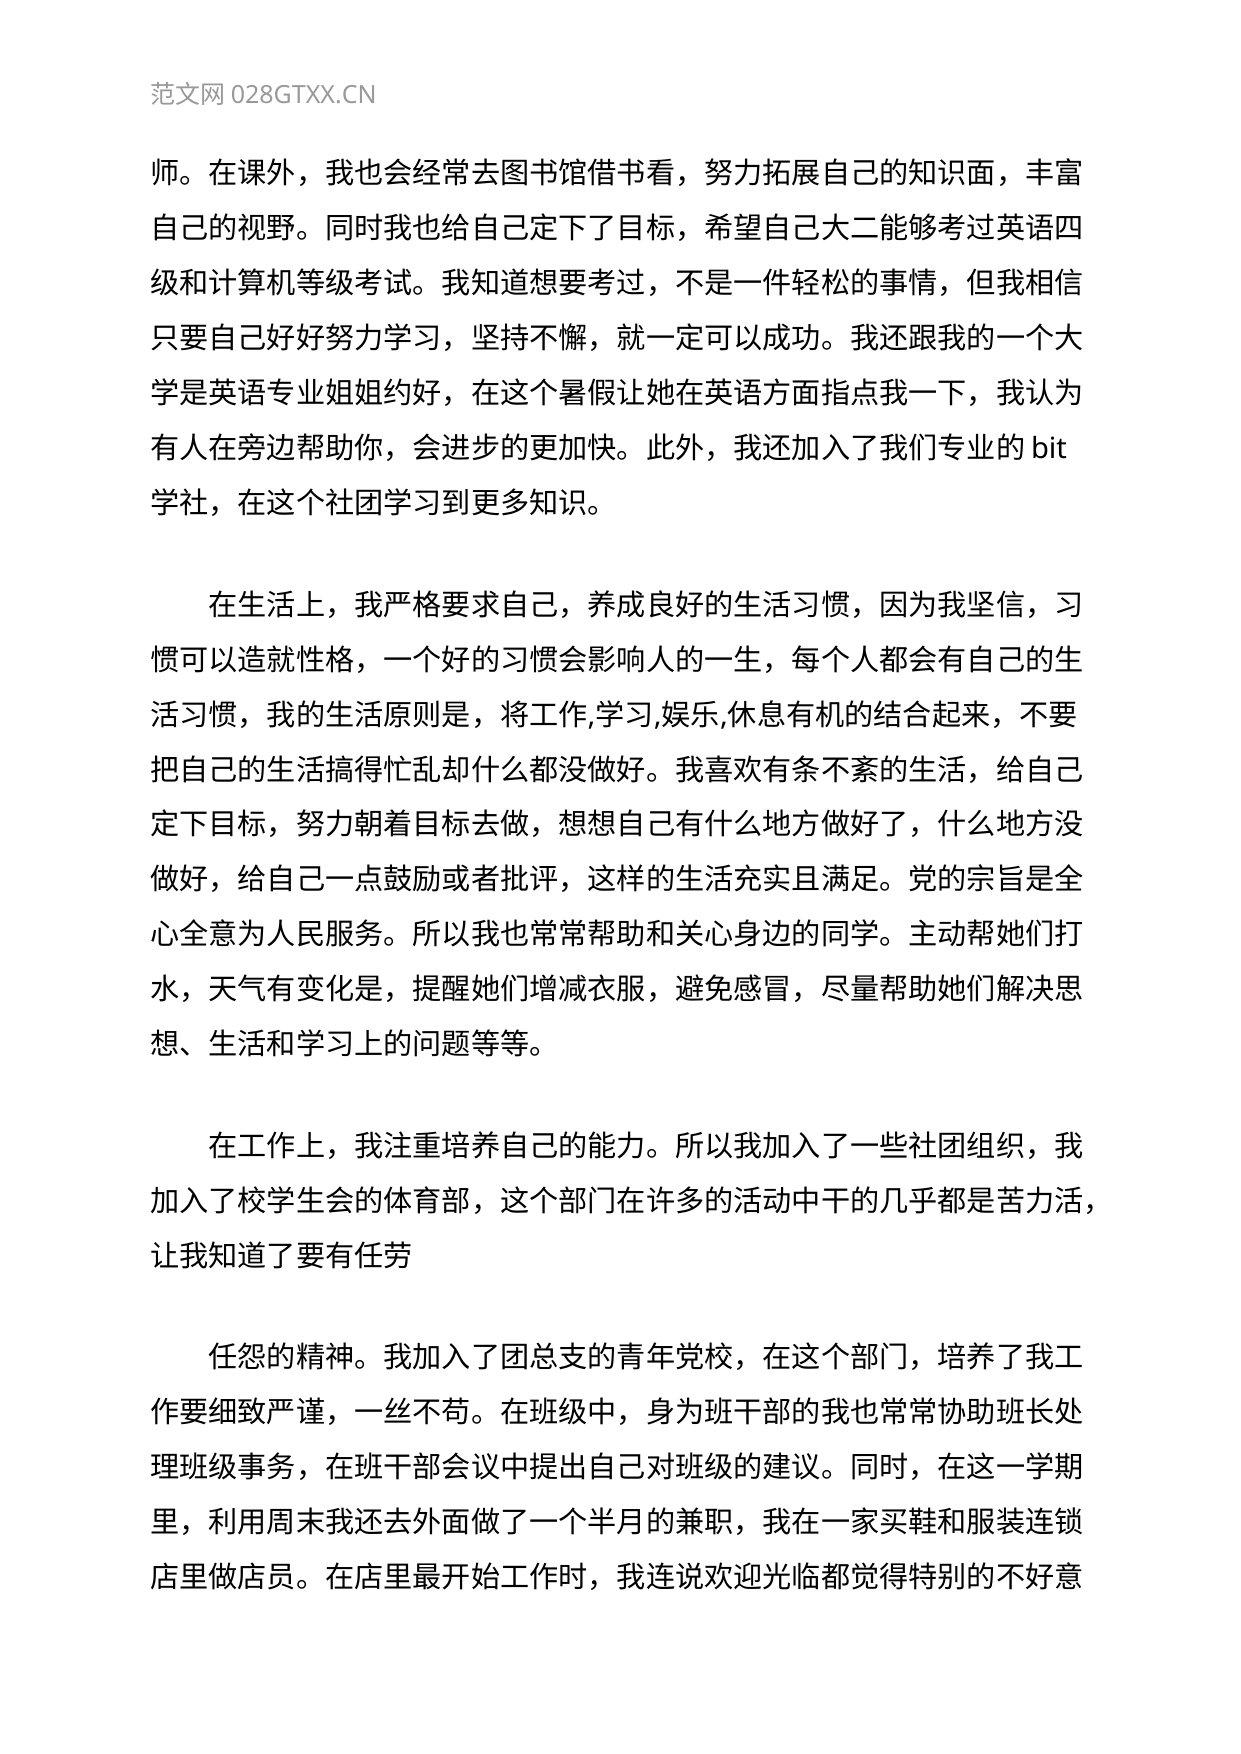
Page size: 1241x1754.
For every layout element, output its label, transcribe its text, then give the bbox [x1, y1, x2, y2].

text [150, 150, 1090, 522]
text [150, 1334, 1090, 1596]
text 在工作上，我注重培养自己的能力。所以我加入了一些社团组织，我加入了校学生会的体育部，这个部门在许多的活动中干的几乎都是苦力活，让我知道了要有任劳 [150, 1122, 1090, 1274]
text 在生活上，我严格要求自己，养成良好的生活习惯，因为我坚信，习惯可以造就性格，一个好的习惯会影响人的一生，每个人都会有自己的生活习惯，我的生活原则是，将工作,学习,娱乐,休息有机的结合起来，不要把自己的生活搞得忙乱却什么都没做好。我喜欢有条不紊的生活，给自己定下目标，努力朝着目标去做，想想自己有什么地方做好了，什么地方没做好，给自己一点鼓励或者批评，这样的生活充实且满足。党的宗旨是全心全意为人民服务。所以我也常常帮助和关心身边的同学。主动帮她们打水，天气有变化是，提醒她们增减衣服，避免感冒，尽量帮助她们解决思想、生活和学习上的问题等等。 [150, 581, 1090, 1063]
